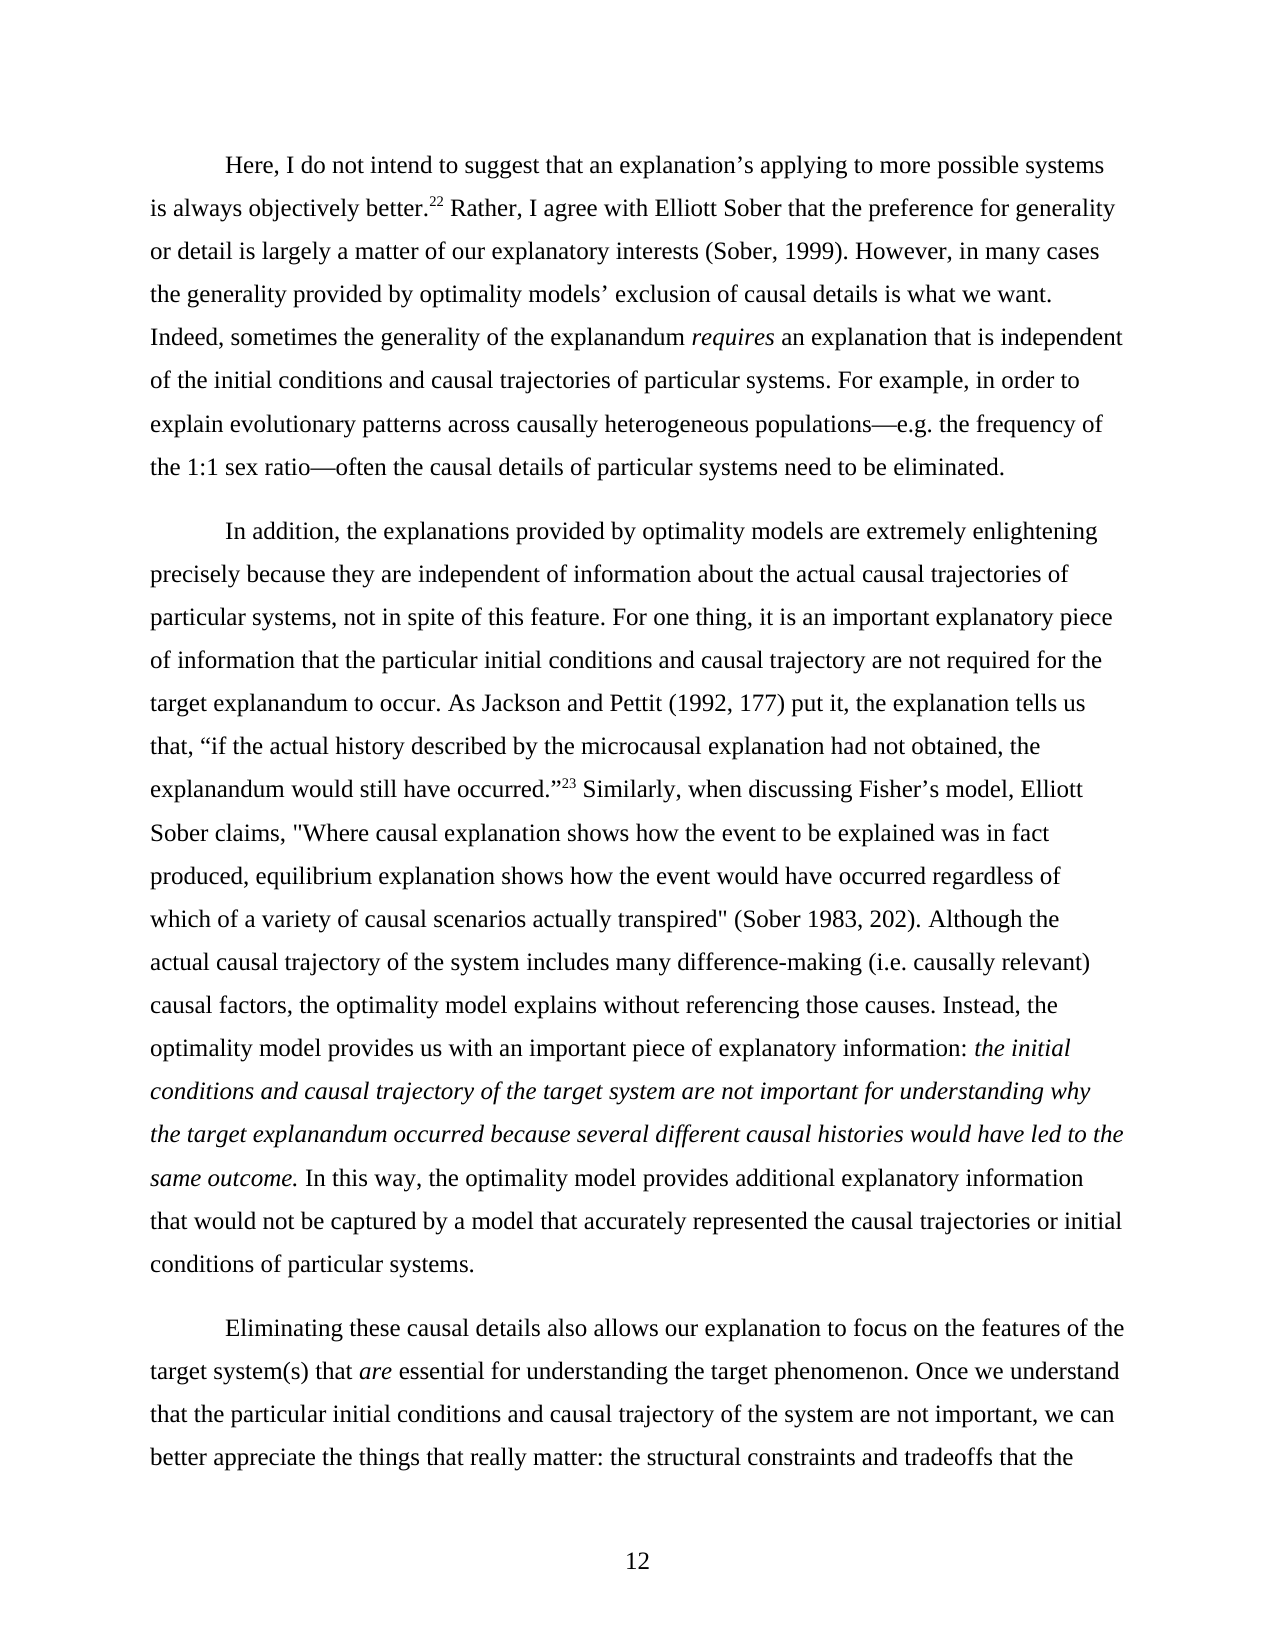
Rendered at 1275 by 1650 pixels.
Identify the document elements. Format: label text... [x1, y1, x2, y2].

text In addition, the explanations provided by optimality models are extremely enlightening precisely because they are independent of information about the actual causal trajectories of particular systems, not in spite of this feature. For one thing, it is an important explanatory piece of information that the particular initial conditions and causal trajectory are not required for the target explanandum to occur. As Jackson and Pettit (1992, 177) put it, the explanation tells us that, “if the actual history described by the microcausal explanation had not obtained, the explanandum would still have occurred.” Similarly, when discussing Fisher’s model, Elliott Sober claims, "Where causal explanation shows how the event to be explained was in fact produced, equilibrium explanation shows how the event would have occurred regardless of which of a variety of causal scenarios actually transpired" (Sober 1983, 202). Although the actual causal trajectory of the system includes many difference-making (i.e. causally relevant) causal factors, the optimality model explains without referencing those causes. Instead, the optimality model provides us with an important piece of explanatory information: the initial conditions and causal trajectory of the target system are not important for understanding why the target explanandum occurred because several different causal histories would have led to the same outcome. In this way, the optimality model provides additional explanatory information that would not be captured by a model that accurately represented the causal trajectories or initial conditions of particular systems. [150, 516, 1125, 1278]
text Here, I do not intend to suggest that an explanation’s applying to more possible systems is always objectively better. Rather, I agree with Elliott Sober that the preference for generality or detail is largely a matter of our explanatory interests (Sober, 1999). However, in many cases the generality provided by optimality models’ exclusion of causal details is what we want. Indeed, sometimes the generality of the explanandum requires an explanation that is independent of the initial conditions and causal trajectories of particular systems. For example, in order to explain evolutionary patterns across causally heterogeneous populations—e.g. the frequency of the 1:1 sex ratio—often the causal details of particular systems need to be eliminated. [150, 150, 1125, 481]
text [150, 1313, 1125, 1471]
